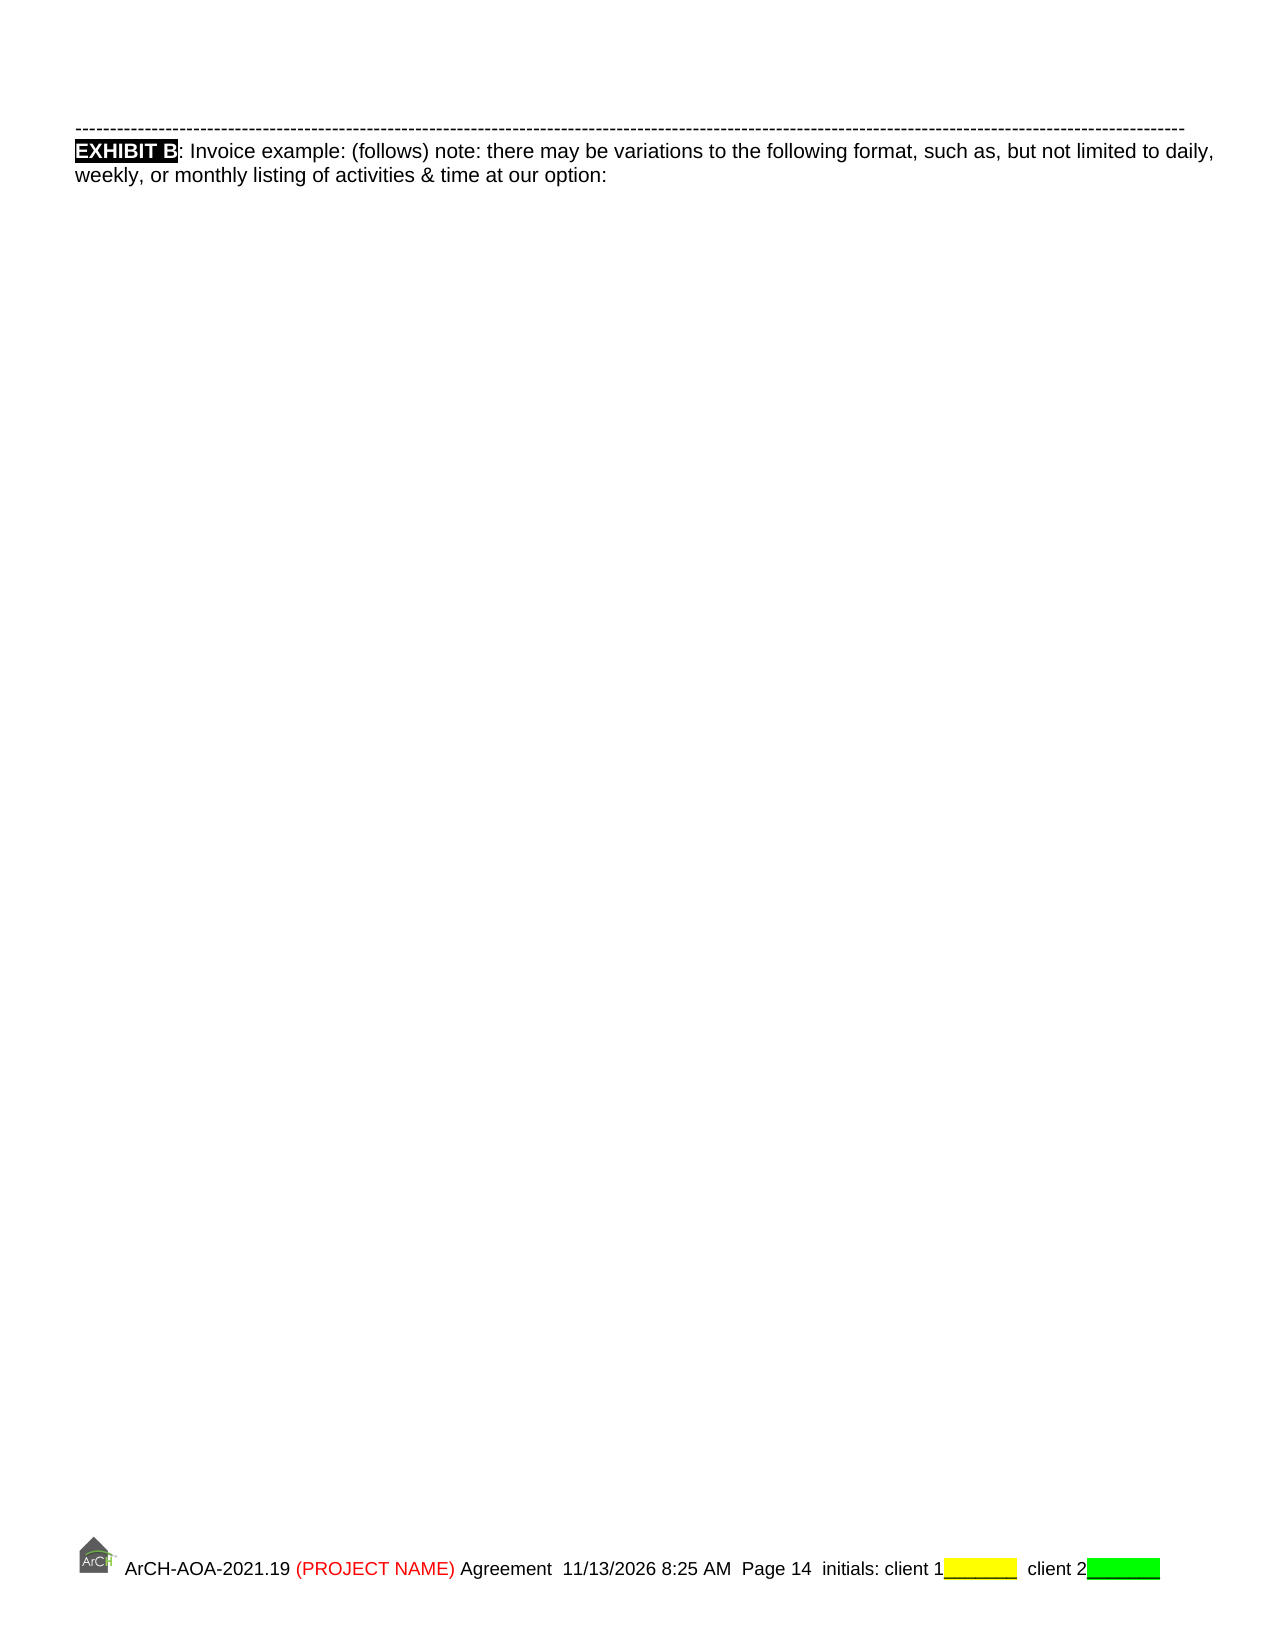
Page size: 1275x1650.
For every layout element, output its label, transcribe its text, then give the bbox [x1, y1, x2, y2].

text EXHIBIT B: Invoice example: (follows) note: there may be variations to the following format, such as, but not limited to daily, weekly, or monthly listing of activities & time at our option: [75, 139, 1219, 187]
picture [75, 1533, 119, 1576]
text ---------------------------------------------------------------------------------------------------------------------------------------------------------------- [75, 115, 1219, 139]
